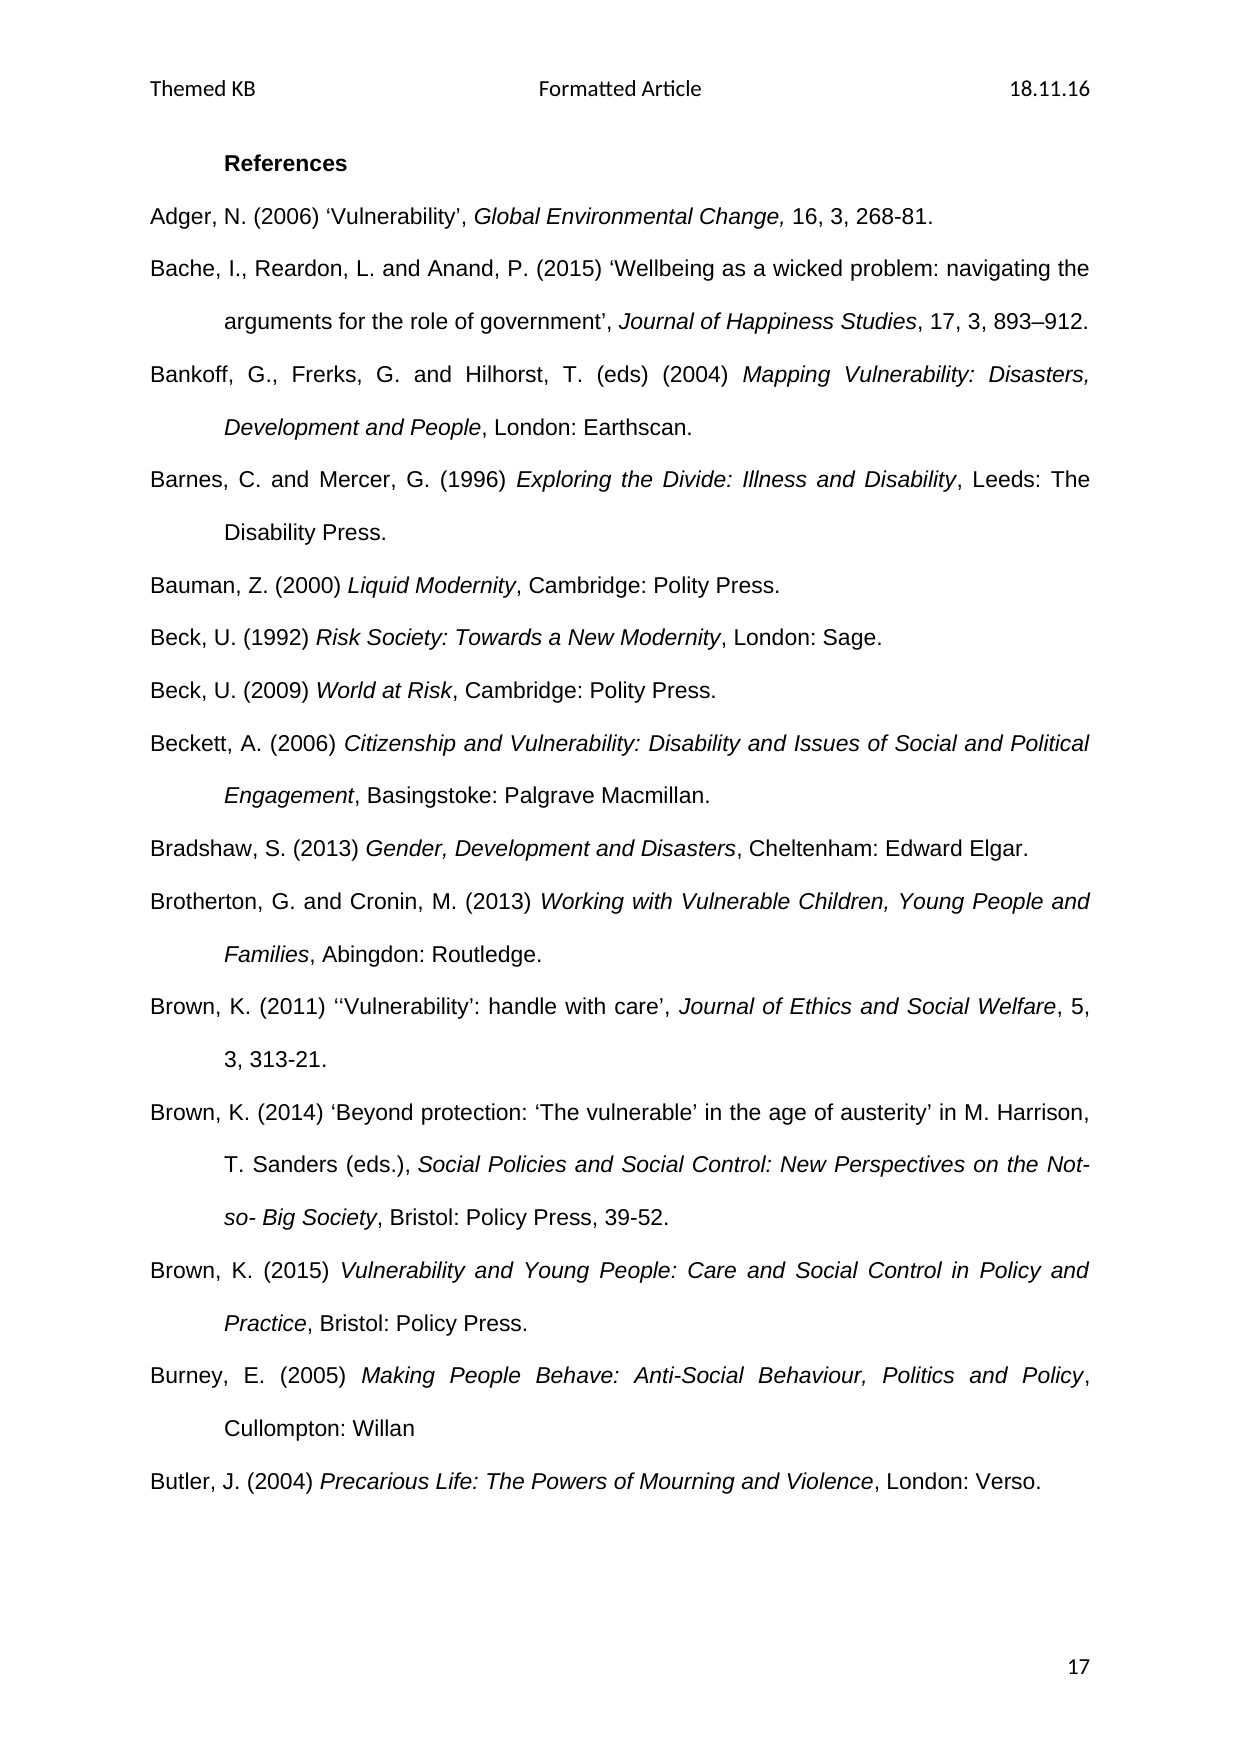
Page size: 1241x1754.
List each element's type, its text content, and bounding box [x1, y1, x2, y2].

text Beckett, A. (2006) Citizenship and Vulnerability: Disability and Issues of Social and Political Engagement, Basingstoke: Palgrave Macmillan. [150, 730, 1090, 809]
text Bankoff, G., Frerks, G. and Hilhorst, T. (eds) (2004) Mapping Vulnerability: Disasters, Development and People, London: Earthscan. [150, 361, 1090, 440]
text Beck, U. (2009) World at Risk, Cambridge: Polity Press. [150, 677, 1090, 703]
text Brown, K. (2015) Vulnerability and Young People: Care and Social Control in Policy and Practice, Bristol: Policy Press. [150, 1257, 1090, 1336]
text Bauman, Z. (2000) Liquid Modernity, Cambridge: Polity Press. [150, 572, 1090, 598]
text Adger, N. (2006) ‘Vulnerability’, Global Environmental Change, 16, 3, 268-81. [150, 203, 1090, 229]
text Brown, K. (2011) ‘‘Vulnerability’: handle with care’, Journal of Ethics and Social Welfare, 5, 3, 313-21. [150, 993, 1090, 1072]
text Brown, K. (2014) ‘Beyond protection: ‘The vulnerable’ in the age of austerity’ in M. Harrison, T. Sanders (eds.), Social Policies and Social Control: New Perspectives on the Not-so- Big Society, Bristol: Policy Press, 39-52. [150, 1099, 1090, 1231]
text Barnes, C. and Mercer, G. (1996) Exploring the Divide: Illness and Disability, Leeds: The Disability Press. [150, 466, 1090, 545]
text Beck, U. (1992) Risk Society: Towards a New Modernity, London: Sage. [150, 624, 1090, 651]
text Burney, E. (2005) Making People Behave: Anti-Social Behaviour, Politics and Policy, Cullompton: Willan [150, 1362, 1090, 1441]
subtitle References [150, 150, 1090, 176]
text Brotherton, G. and Cronin, M. (2013) Working with Vulnerable Children, Young People and Families, Abingdon: Routledge. [150, 888, 1090, 967]
text Butler, J. (2004) Precarious Life: The Powers of Mourning and Violence, London: Verso. [150, 1468, 1090, 1494]
text Bache, I., Reardon, L. and Anand, P. (2015) ‘Wellbeing as a wicked problem: navigating the arguments for the role of government’, Journal of Happiness Studies, 17, 3, 893–912. [150, 255, 1090, 334]
text Bradshaw, S. (2013) Gender, Development and Disasters, Cheltenham: Edward Elgar. [150, 835, 1090, 862]
